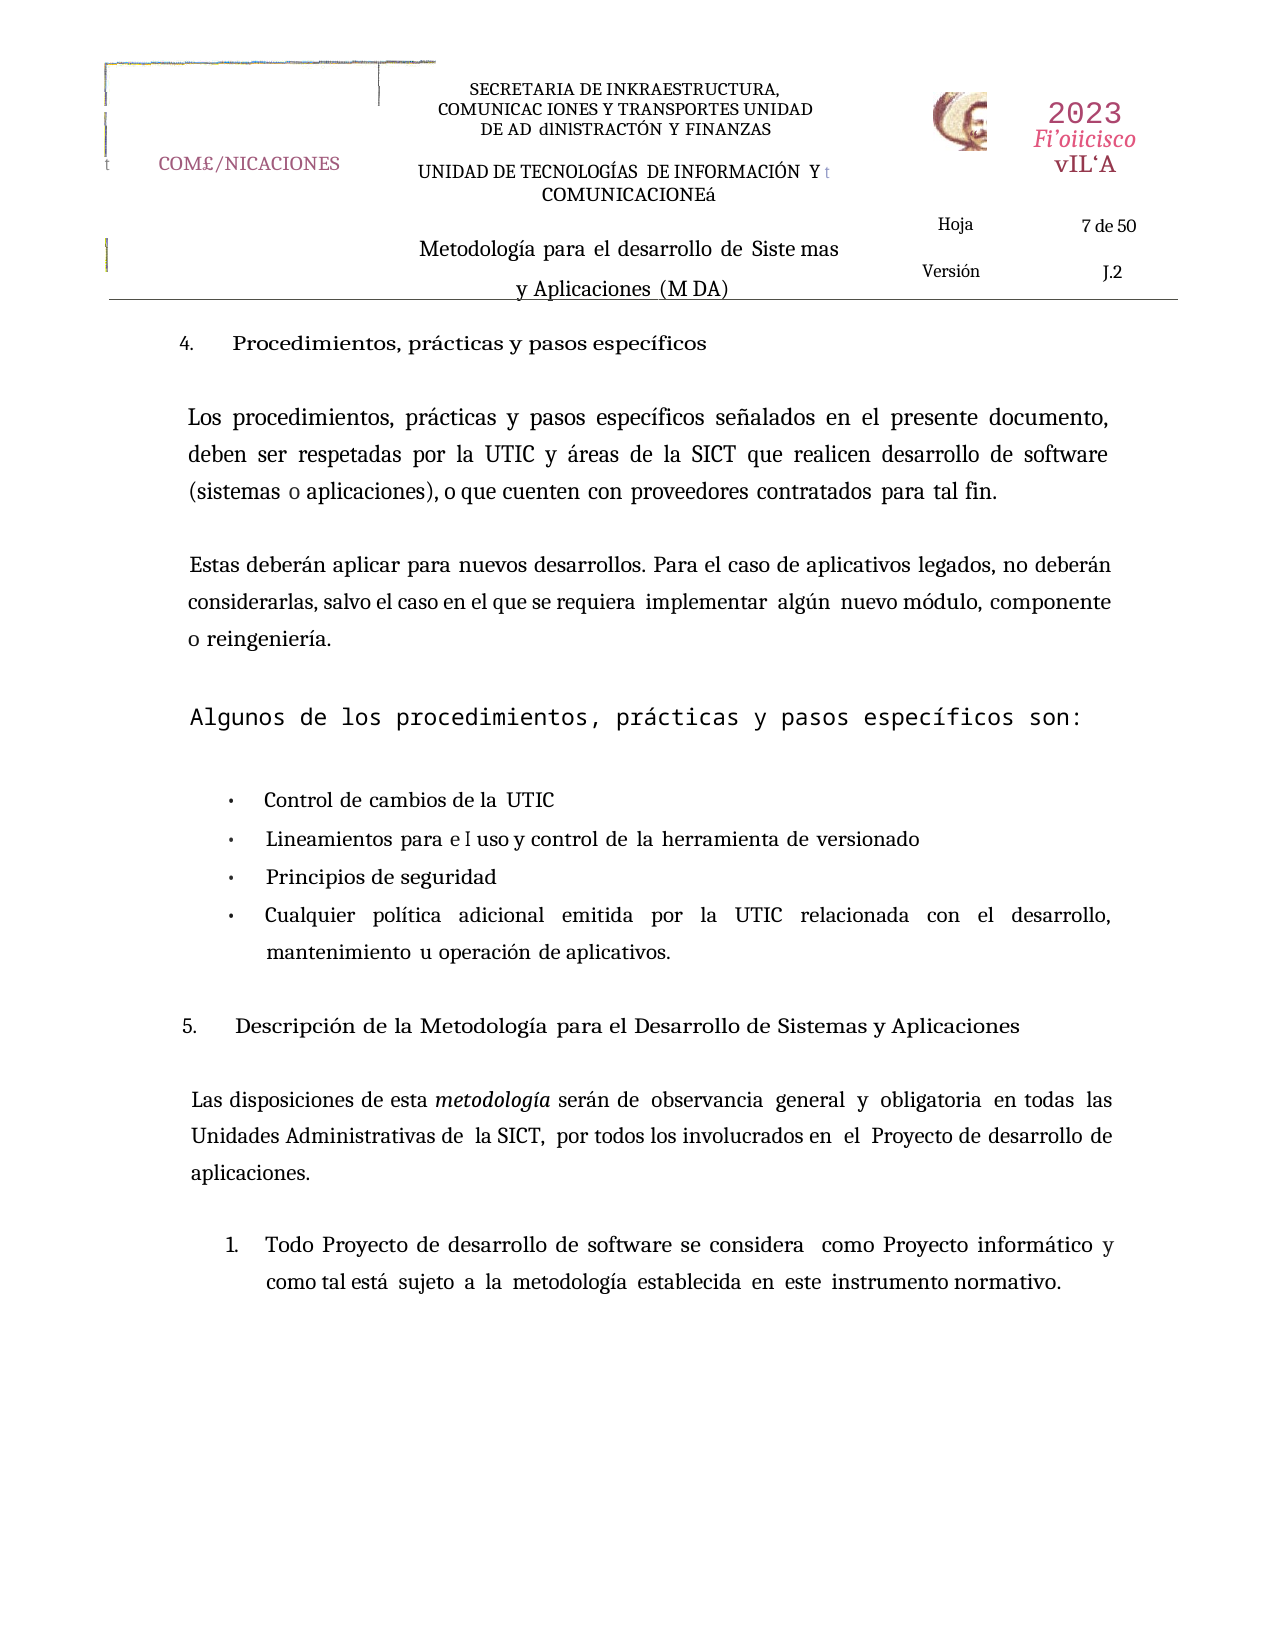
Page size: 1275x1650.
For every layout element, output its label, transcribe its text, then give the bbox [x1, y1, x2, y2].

list Descripción de la Metodología para el Desarrollo de Sistemas y Aplicaciones [182, 1013, 1202, 1039]
list Control de cambios de la UTIC [226, 788, 1202, 813]
text Fi’oiicisco [1031, 130, 1141, 152]
text Los procedimientos, prácticas y pasos específicos señalados en el presente documento, deben ser respetadas por la UTIC y áreas de la SICT que realicen desarrollo de software (sistemas o aplicaciones), o que cuenten con proveedores contratados para tal fin. [187, 402, 1109, 506]
text Las disposiciones de esta metodología serán de observancia general y obligatoria en todas las Unidades Administrativas de la SICT, por todos los involucrados en el Proyecto de desarrollo de aplicaciones. [191, 1086, 1113, 1187]
text 7 de 50 J.2 [1082, 192, 1143, 283]
list Cualquier política adicional emitida por la UTIC relacionada con el desarrollo, mantenimiento u operación de aplicativos. [226, 903, 1111, 965]
text y Aplicaciones (M DA) [109, 283, 1202, 300]
list Procedimientos, prácticas y pasos específicos [179, 332, 1202, 356]
text Estas deberán aplicar para nuevos desarrollos. Para el caso de aplicativos legados, no deberán considerarlas, salvo el caso en el que se requiera implementar algún nuevo módulo, componente o reingeniería. [188, 552, 1112, 653]
list Todo Proyecto de desarrollo de software se considera como Proyecto informático y como tal está sujeto a la metodología establecida en este instrumento normativo. [226, 1232, 1114, 1295]
text SECRETARIA DE INKRAESTRUCTURA, COMUNICAC IONES Y TRANSPORTES UNIDAD DE AD dlNlSTRACTÓN Y FINANZAS [436, 80, 814, 140]
list Principios de seguridad [226, 865, 1202, 890]
text vIL‘A [1029, 152, 1141, 178]
picture [104, 60, 436, 157]
subtitle 2023 [1028, 98, 1141, 130]
text Metodología para el desarrollo de Siste mas [407, 236, 850, 261]
text Algunos de los procedimientos, prácticas y pasos específicos son: [189, 701, 1202, 732]
list Lineamientos para e I uso y control de la herramienta de versionado [226, 826, 1202, 852]
text t COM£/NICACIONES UNIDAD DE TECNOLOGÍAS DE INFORMACIÓN Y t COMUNICACIONEá [104, 155, 834, 207]
picture [933, 92, 987, 151]
text Hoja Versión [922, 188, 985, 282]
